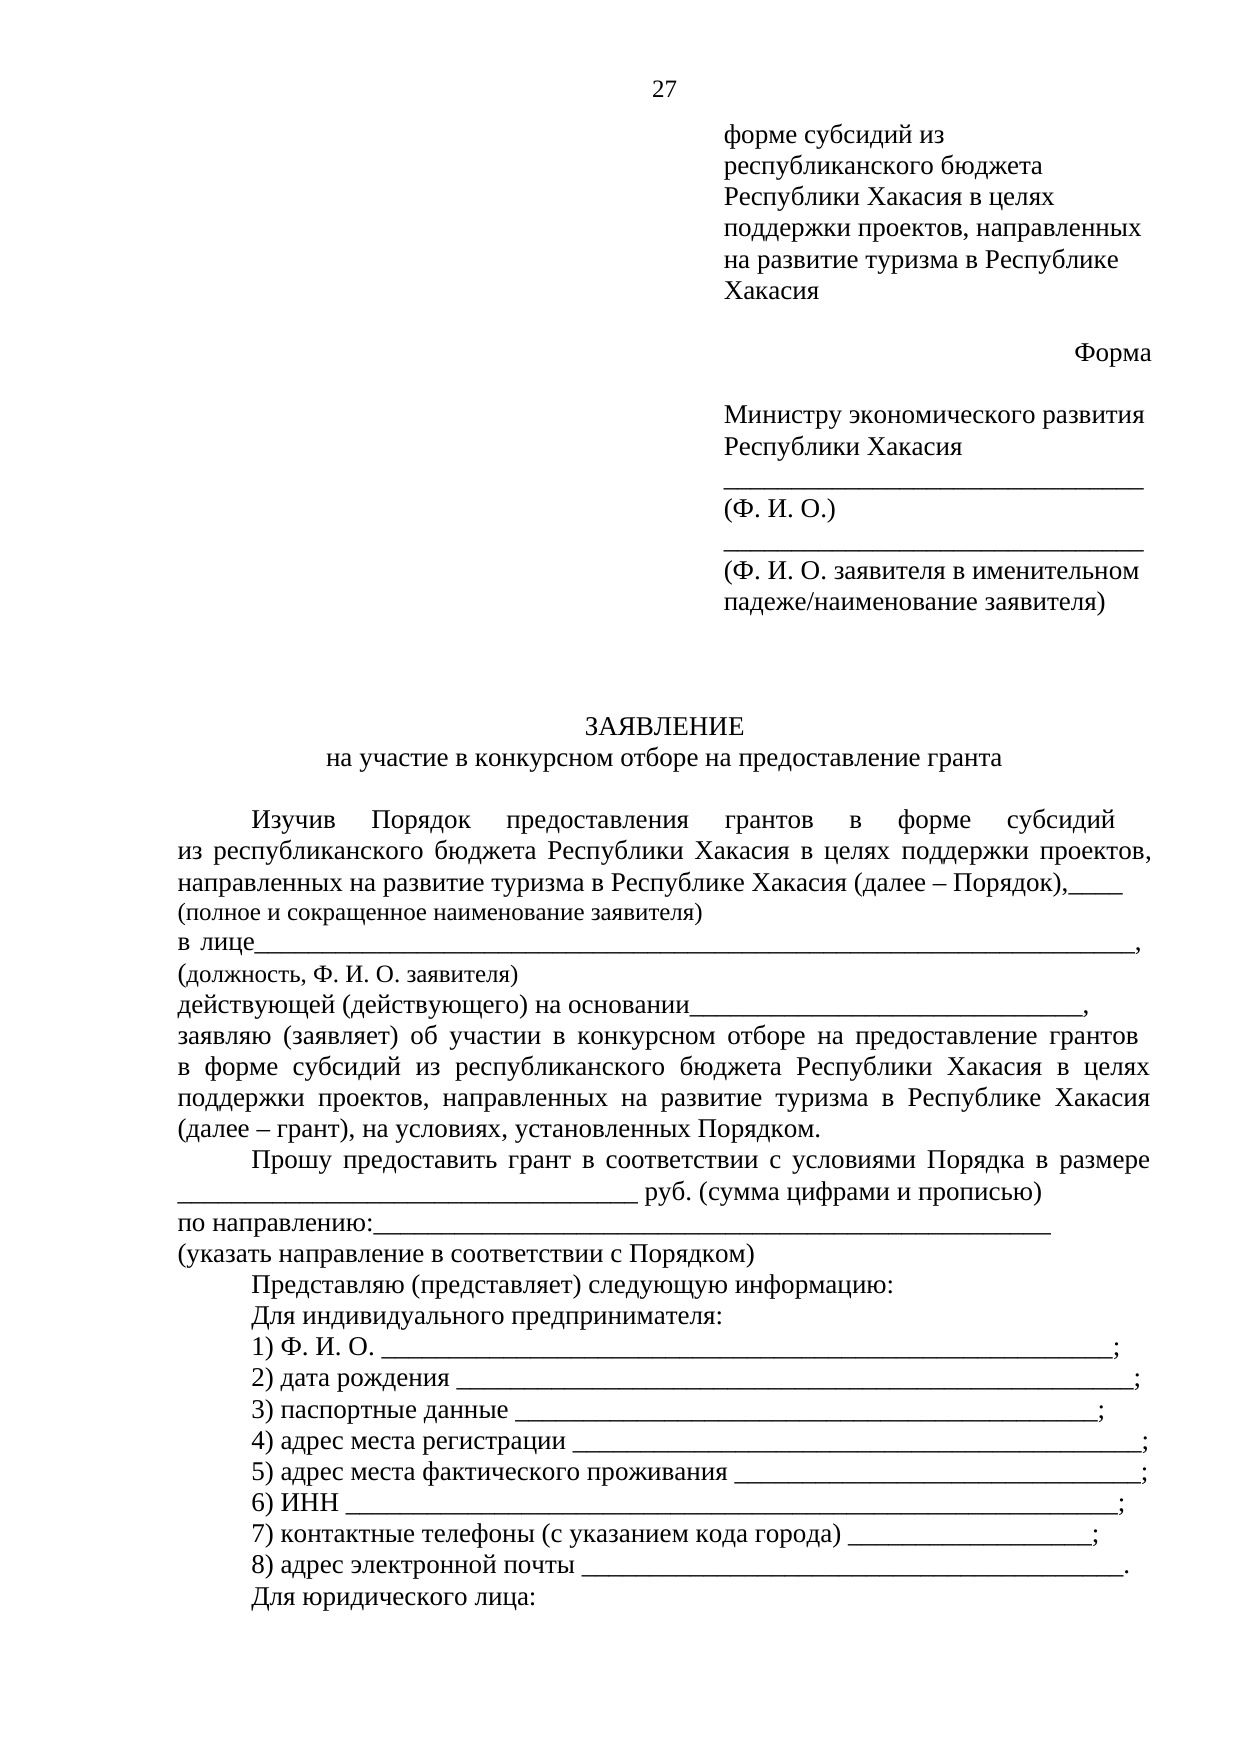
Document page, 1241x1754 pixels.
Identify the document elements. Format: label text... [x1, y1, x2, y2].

text (указать направление в соответствии с Порядком) [177, 1237, 1152, 1268]
text в лице_________________________________________________________________, (должность, Ф. И. О. заявителя) [177, 926, 1152, 988]
text падеже/наименование заявителя) [723, 585, 1152, 616]
text Представляю (представляет) следующую информацию: [177, 1268, 1152, 1299]
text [723, 118, 1152, 212]
text Республики Хакасия [723, 429, 1152, 461]
text 3) паспортные данные ___________________________________________; [177, 1393, 1152, 1424]
text (Ф. И. О. заявителя в именительном [723, 554, 1152, 585]
text _______________________________ [723, 461, 1152, 492]
text Изучив Порядок предоставления грантов в форме субсидий из республиканского бюджета Республики Хакасия в целях поддержки проектов, направленных на развитие туризма в Республике Хакасия (далее – Порядок),____ [177, 803, 1152, 897]
text Министру экономического развития [723, 398, 1152, 429]
text _______________________________ [723, 523, 1152, 554]
text действующей (действующего) на основании_____________________________, [177, 988, 1152, 1019]
text 7) контактные телефоны (с указанием кода города) __________________; [177, 1517, 1152, 1548]
text 8) адрес электронной почты ________________________________________. [177, 1548, 1152, 1579]
text ЗАЯВЛЕНИЕ [177, 710, 1152, 741]
text 1) Ф. И. О. ______________________________________________________; [177, 1330, 1152, 1362]
text на участие в конкурсном отборе на предоставление гранта [177, 741, 1152, 772]
text Форма [723, 336, 1152, 367]
text по направлению:__________________________________________________ [177, 1206, 1152, 1237]
text Для индивидуального предпринимателя: [177, 1299, 1152, 1330]
text Прошу предоставить грант в соответствии с условиями Порядка в размере __________________________________ руб. (сумма цифрами и прописью) [177, 1143, 1152, 1206]
text (полное и сокращенное наименование заявителя) [177, 897, 1152, 926]
text 6) ИНН _________________________________________________________; [177, 1486, 1152, 1517]
text 2) дата рождения __________________________________________________; [177, 1362, 1152, 1393]
text поддержки проектов, направленных на развитие туризма в Республике Хакасия [723, 212, 1152, 305]
text Для юридического лица: [177, 1579, 1152, 1611]
text (Ф. И. О.) [723, 492, 1152, 523]
text 4) адрес места регистрации __________________________________________; [177, 1424, 1152, 1455]
text заявляю (заявляет) об участии в конкурсном отборе на предоставление грантов в форме субсидий из республиканского бюджета Республики Хакасия в целях поддержки проектов, направленных на развитие туризма в Республике Хакасия (далее – грант), на условиях, установленных Порядком. [177, 1019, 1152, 1143]
text 5) адрес места фактического проживания ______________________________; [177, 1455, 1152, 1486]
